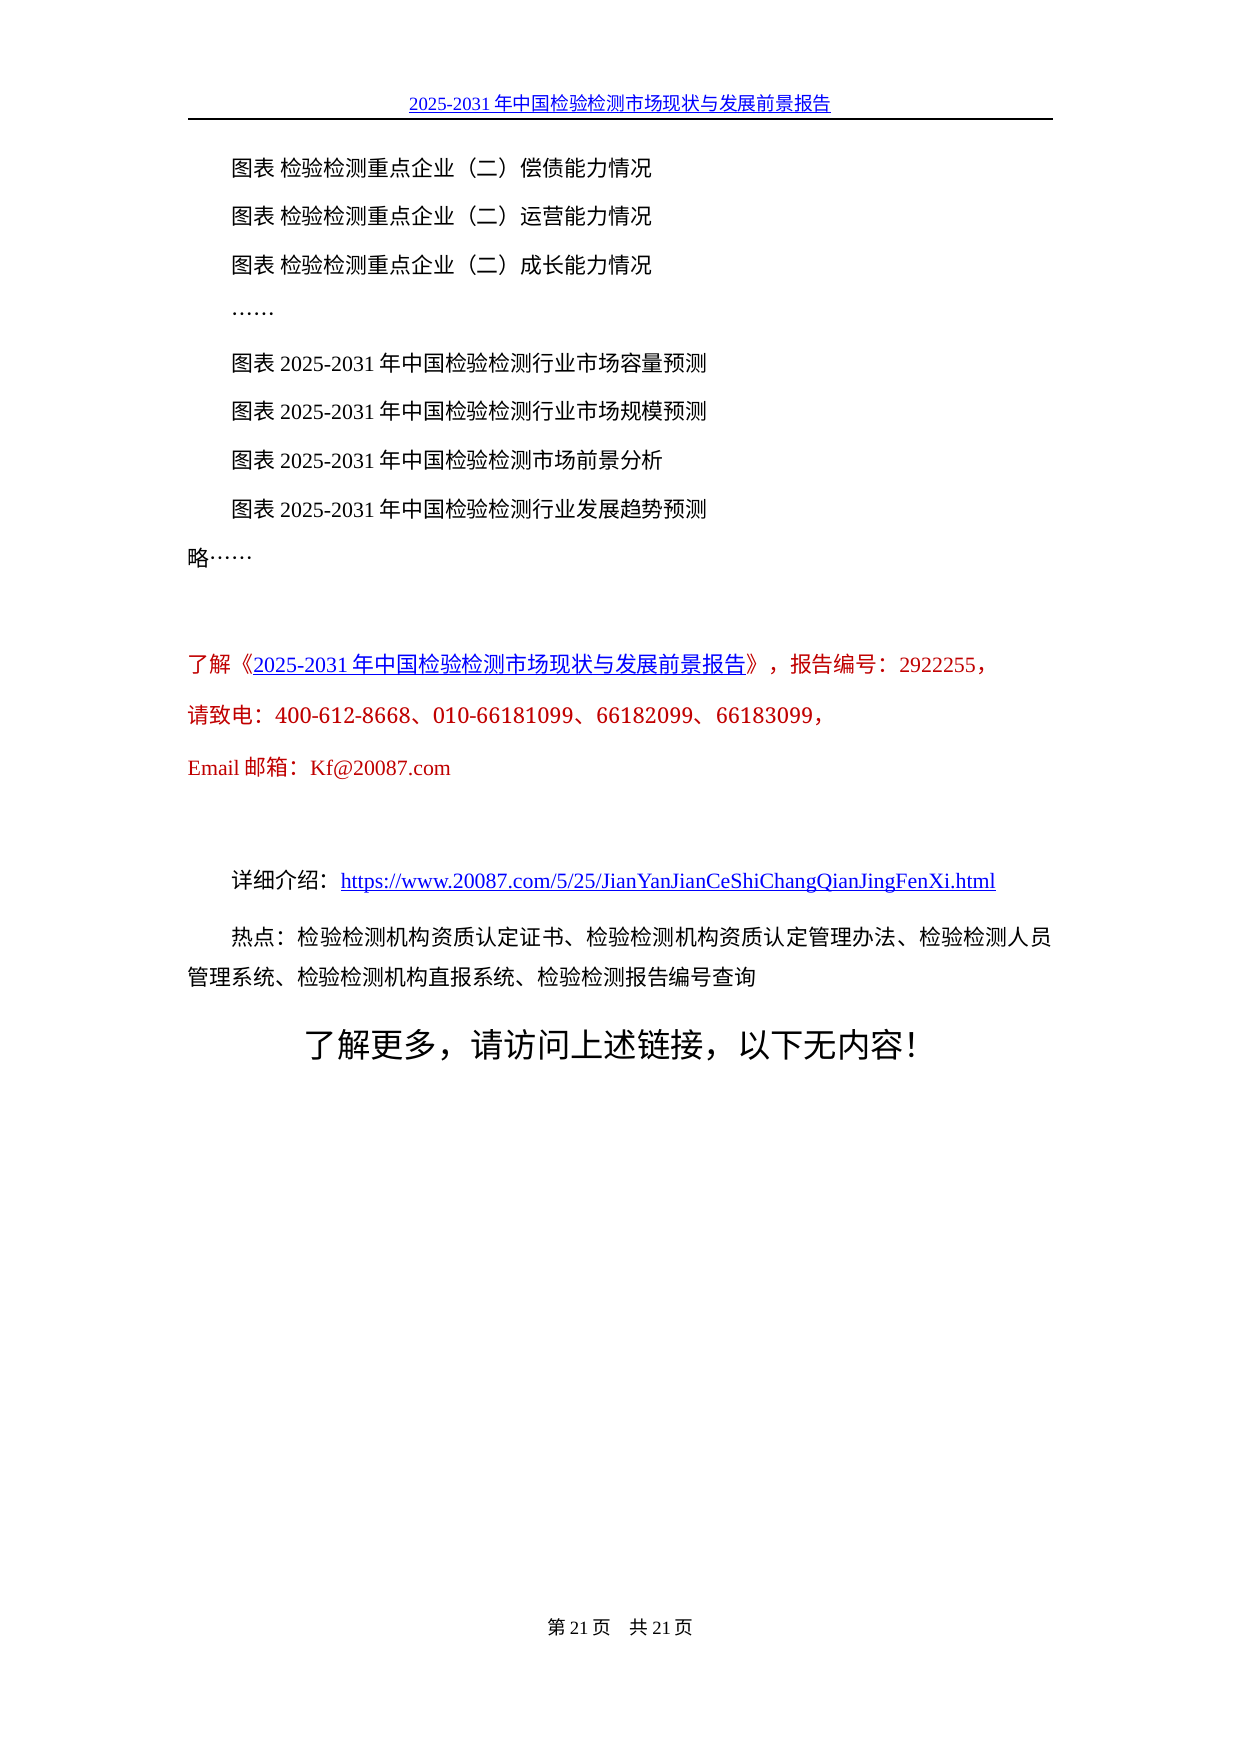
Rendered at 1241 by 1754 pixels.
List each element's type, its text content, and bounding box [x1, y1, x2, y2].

text 热点：检验检测机构资质认定证书、检验检测机构资质认定管理办法、检验检测人员管理系统、检验检测机构直报系统、检验检测报告编号查询 [187, 919, 1053, 992]
text 详细介绍：https://www.20087.com/5/25/JianYanJianCeShiChangQianJingFenXi.html [187, 863, 1053, 895]
text 了解《2025-2031年中国检验检测市场现状与发展前景报告》，报告编号：2922255， [187, 647, 1053, 679]
text Email邮箱：Kf@20087.com [187, 750, 1053, 782]
text 请致电：400-612-8668、010-66181099、66182099、66183099， [187, 698, 1053, 731]
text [187, 150, 1053, 573]
title 了解更多，请访问上述链接，以下无内容！ [187, 1010, 1053, 1075]
